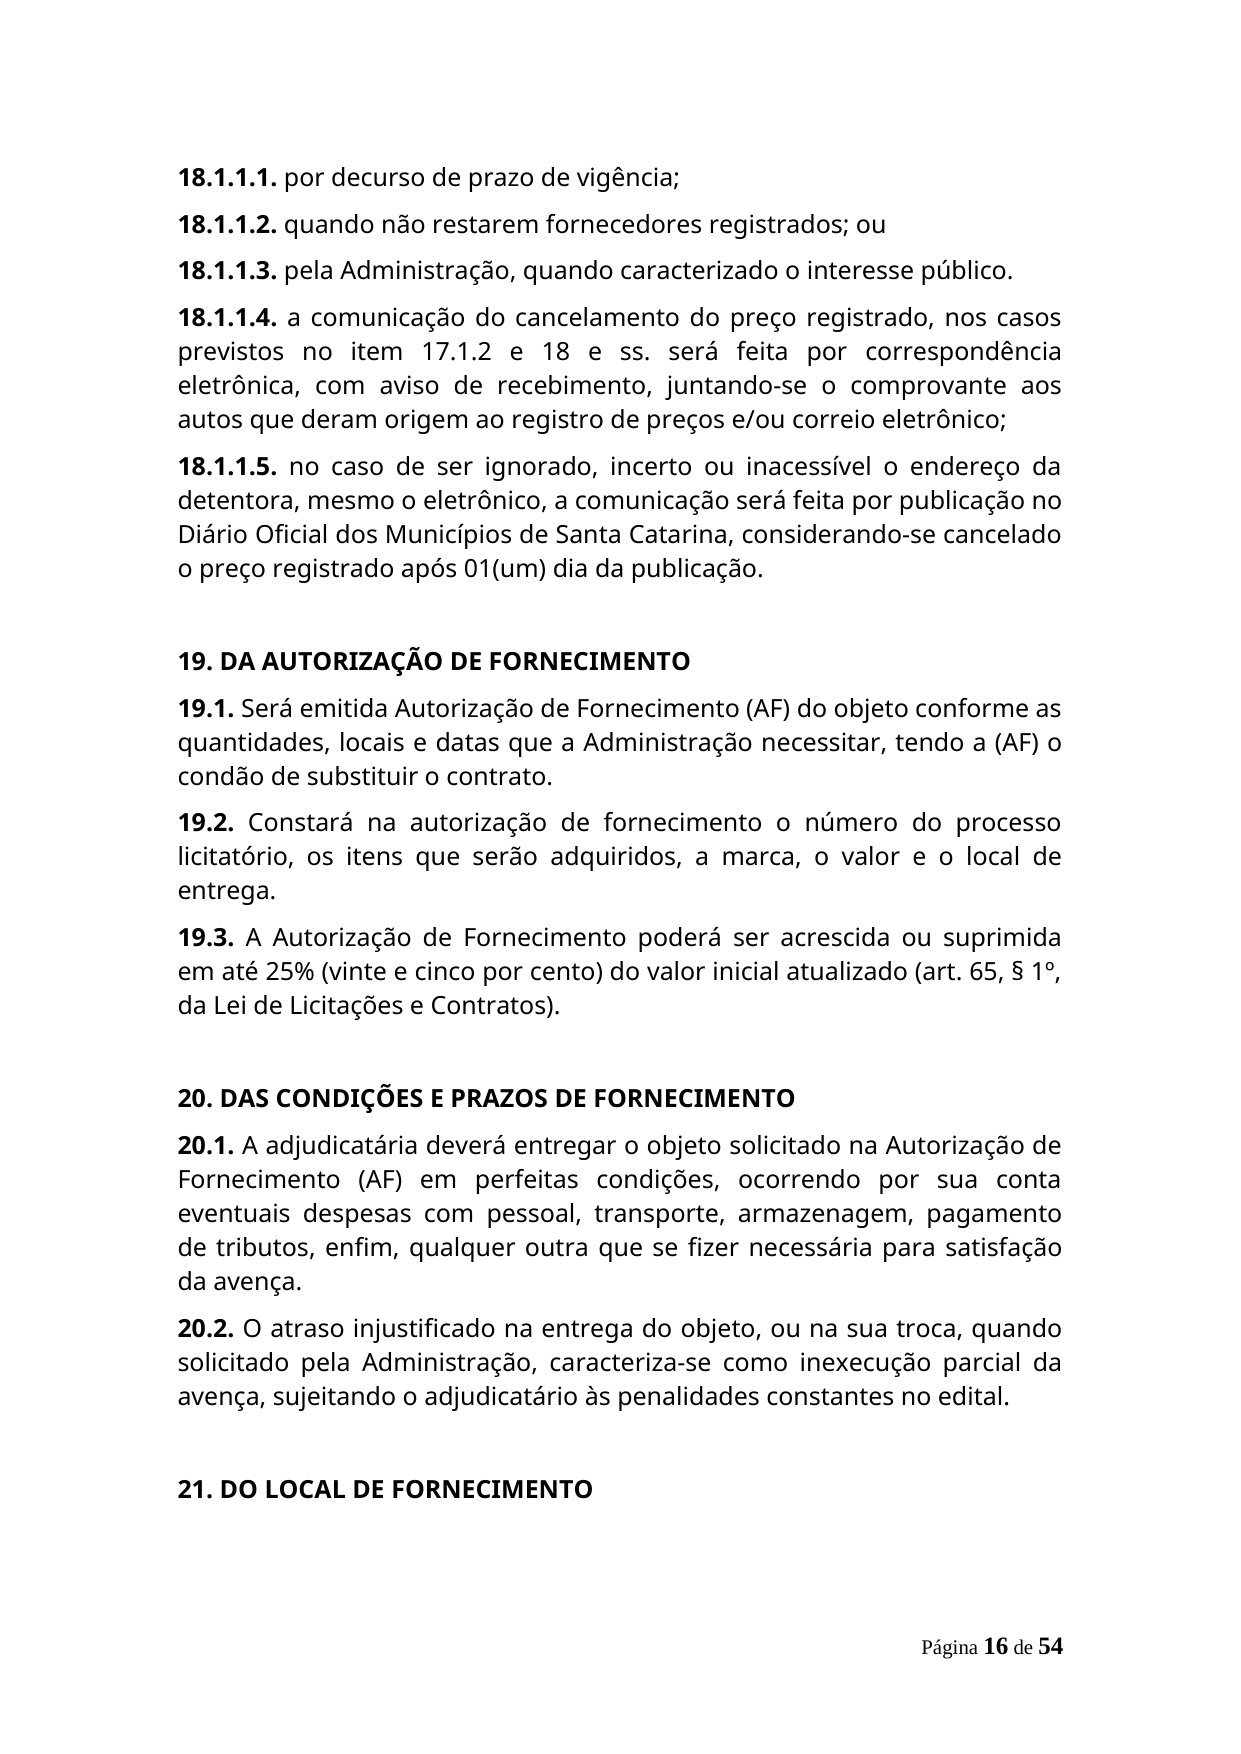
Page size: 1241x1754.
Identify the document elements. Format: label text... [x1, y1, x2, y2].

text 19.1. Será emitida Autorização de Fornecimento (AF) do objeto conforme as quantidades, locais e datas que a Administração necessitar, tendo a (AF) o condão de substituir o contrato. [177, 690, 1063, 792]
text 18.1.1.3. pela Administração, quando caracterizado o interesse público. [177, 253, 1063, 287]
text 19.3. A Autorização de Fornecimento poderá ser acrescida ou suprimida em até 25% (vinte e cinco por cento) do valor inicial atualizado (art. 65, § 1º, da Lei de Licitações e Contratos). [177, 919, 1063, 1022]
text 18.1.1.1. por decurso de prazo de vigência; [177, 160, 1063, 194]
text 21. DO LOCAL DE FORNECIMENTO [177, 1471, 1063, 1506]
text 18.1.1.4. a comunicação do cancelamento do preço registrado, nos casos previstos no item 17.1.2 e 18 e ss. será feita por correspondência eletrônica, com aviso de recebimento, juntando-se o comprovante aos autos que deram origem ao registro de preços e/ou correio eletrônico; [177, 299, 1063, 436]
text 19.2. Constará na autorização de fornecimento o número do processo licitatório, os itens que serão adquiridos, a marca, o valor e o local de entrega. [177, 805, 1063, 907]
text 18.1.1.2. quando não restarem fornecedores registrados; ou [177, 206, 1063, 241]
text 20.1. A adjudicatária deverá entregar o objeto solicitado na Autorização de Fornecimento (AF) em perfeitas condições, ocorrendo por sua conta eventuais despesas com pessoal, transporte, armazenagem, pagamento de tributos, enfim, qualquer outra que se fizer necessária para satisfação da avença. [177, 1127, 1063, 1298]
text 20.2. O atraso injustificado na entrega do objeto, ou na sua troca, quando solicitado pela Administração, caracteriza-se como inexecução parcial da avença, sujeitando o adjudicatário às penalidades constantes no edital. [177, 1310, 1063, 1412]
text 18.1.1.5. no caso de ser ignorado, incerto ou inacessível o endereço da detentora, mesmo o eletrônico, a comunicação será feita por publicação no Diário Oficial dos Municípios de Santa Catarina, considerando-se cancelado o preço registrado após 01(um) dia da publicação. [177, 448, 1063, 584]
text 20. DAS CONDIÇÕES E PRAZOS DE FORNECIMENTO [177, 1081, 1063, 1115]
text 19. DA AUTORIZAÇÃO DE FORNECIMENTO [177, 644, 1063, 678]
